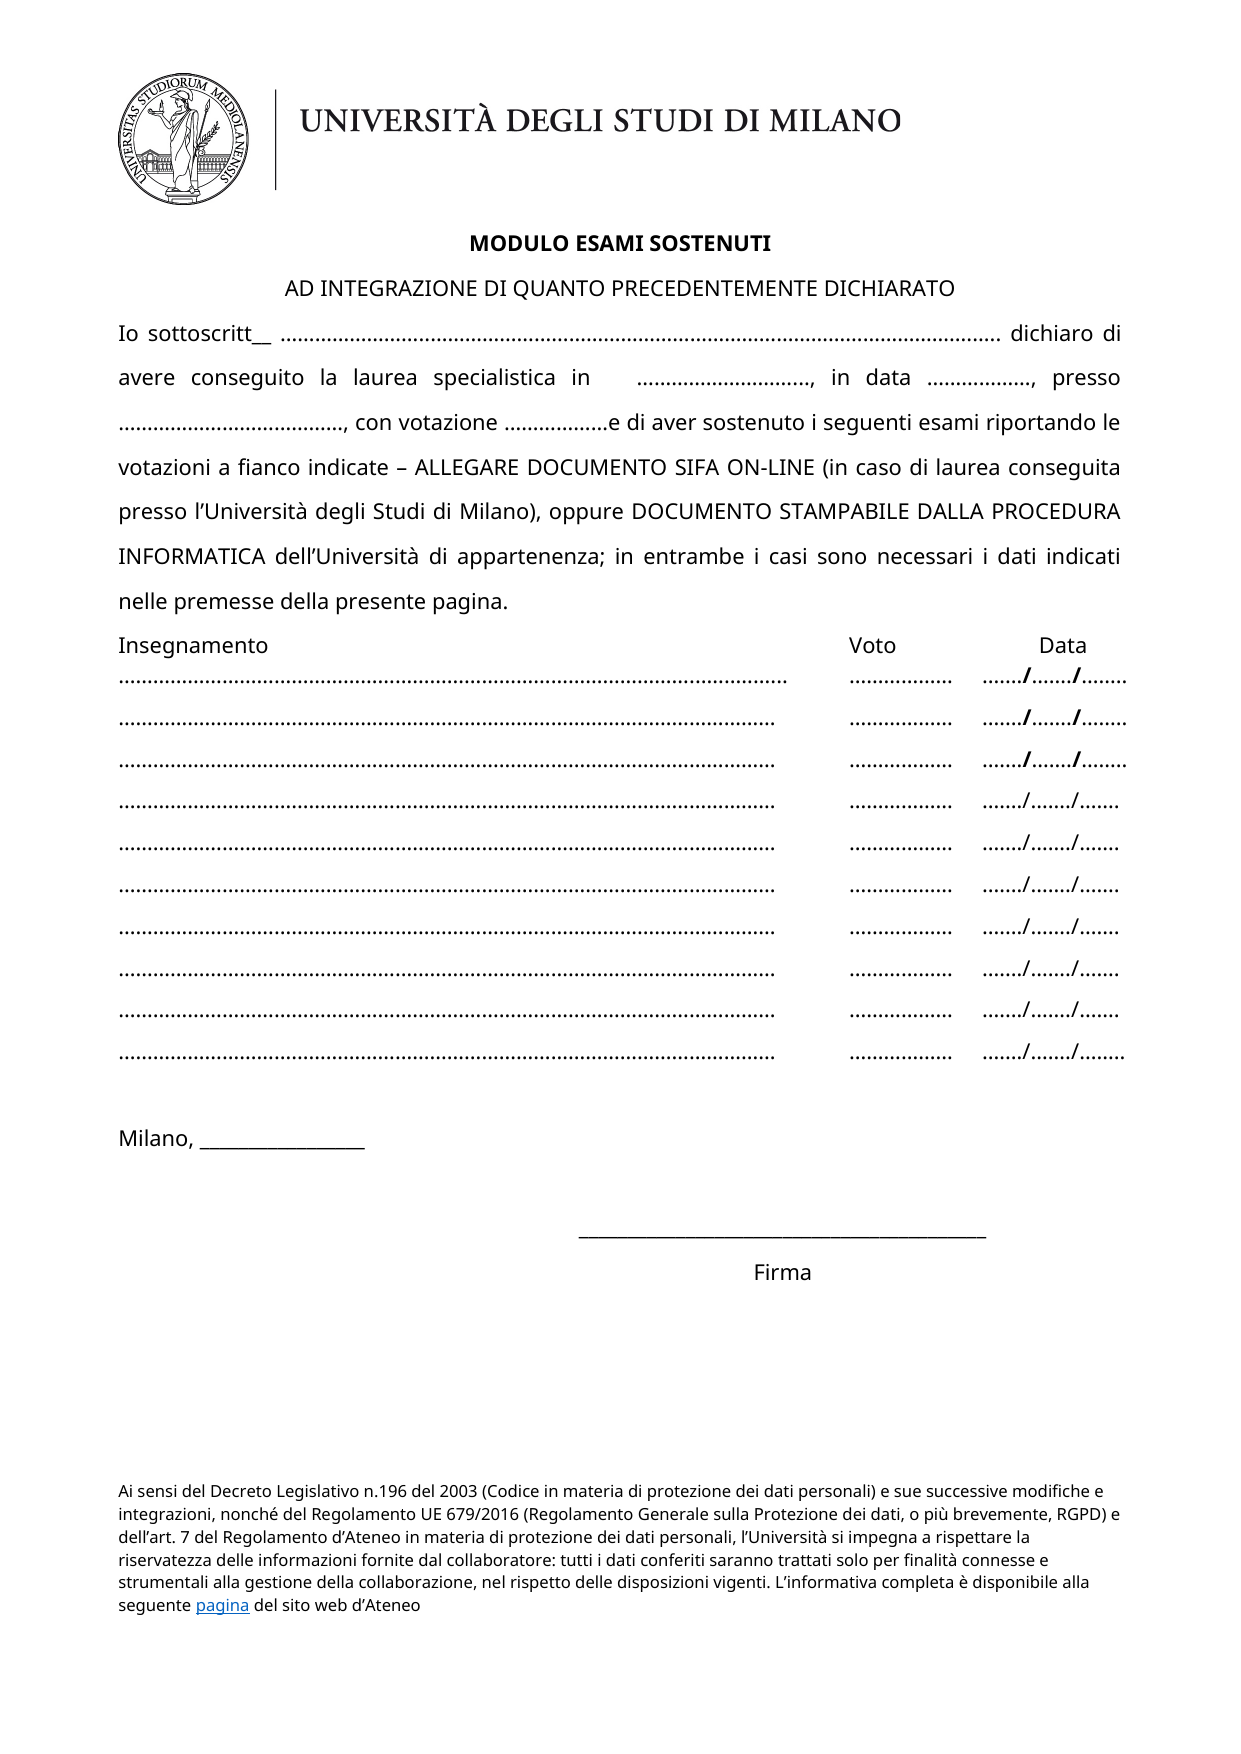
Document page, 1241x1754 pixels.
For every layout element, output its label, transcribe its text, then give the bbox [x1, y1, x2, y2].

table_cell .……/……./…….. [975, 744, 1137, 786]
table_cell …………………………………………………………………………………………………… [111, 953, 842, 994]
table_cell ………………………………………………………………………………………...…..……... [111, 660, 842, 702]
table_cell …………………………………………………………………………………………………… [111, 786, 842, 827]
picture [118, 73, 901, 205]
table_cell …………………………………………………………………………………………………… [111, 869, 842, 911]
table_cell .……/……./…….. [975, 660, 1137, 702]
text Ai sensi del Decreto Legislativo n.196 del 2003 (Codice in materia di protezione dei dati personali) e sue successive modifiche e integrazioni, nonché del Regolamento UE 679/2016 (Regolamento Generale sulla Protezione dei dati, o più brevemente, RGPD) e dell’art. 7 del Regolamento d’Ateneo in materia di protezione dei dati personali, l’Università si impegna a rispettare la riservatezza delle informazioni fornite dal collaboratore: tutti i dati conferiti saranno trattati solo per finalità connesse e strumentali alla gestione della collaborazione, nel rispetto delle disposizioni vigenti. L’informativa completa è disponibile alla seguente pagina del sito web d’Ateneo [118, 1480, 1122, 1616]
table_cell .……/……./……. [975, 994, 1137, 1036]
table_cell ……………… [842, 869, 974, 911]
table_cell ……………… [842, 1036, 974, 1078]
table_cell .……/……./……. [975, 869, 1137, 911]
table_cell ……………… [842, 660, 974, 702]
table_cell .……/……./……. [975, 827, 1137, 869]
table_header Voto [842, 630, 974, 660]
table_cell …………………………………………………………………………………………………… [111, 994, 842, 1036]
text AD INTEGRAZIONE DI QUANTO PRECEDENTEMENTE DICHIARATO [118, 273, 1122, 303]
text Milano, _________________ [118, 1123, 1122, 1152]
table_cell ……………… [842, 994, 974, 1036]
table_header Data [975, 630, 1137, 660]
table_cell ……………… [842, 744, 974, 786]
table_cell …………………………………………………………………………………………………… [111, 1036, 842, 1078]
table_cell …………………………………………………………………………………………………… [111, 702, 842, 744]
table_cell ……………… [842, 911, 974, 953]
table_cell .……/……./…….. [975, 702, 1137, 744]
text __________________________________________ [443, 1212, 1122, 1242]
text MODULO ESAMI SOSTENUTI [118, 228, 1122, 258]
table_cell ……………… [842, 702, 974, 744]
table_cell .……/……./……. [975, 786, 1137, 827]
table_cell ……………… [842, 953, 974, 994]
table_cell ……………… [842, 786, 974, 827]
table_cell .……/……./……. [975, 911, 1137, 953]
text Io sottoscritt__ ……………………..………………………………………………………………………………….….. dichiaro di avere conseguito la laurea specialistica in ………………………..., in data ………………, presso …………………………………, con votazione ………………e di aver sostenuto i seguenti esami riportando le votazioni a fianco indicate – ALLEGARE DOCUMENTO SIFA ON-LINE (in caso di laurea conseguita presso l’Università degli Studi di Milano), oppure DOCUMENTO STAMPABILE DALLA PROCEDURA INFORMATICA dell’Università di appartenenza; in entrambe i casi sono necessari i dati indicati nelle premesse della presente pagina. [118, 318, 1122, 616]
text Firma [443, 1257, 1122, 1286]
table_cell .……/……./……. [975, 953, 1137, 994]
table_cell ……………… [842, 827, 974, 869]
table_cell .……/……./…….. [975, 1036, 1137, 1078]
table_header Insegnamento [111, 630, 842, 660]
table_cell …………………………………………………………………………………………………… [111, 911, 842, 953]
table_cell …………………………………………………………………………………………………… [111, 744, 842, 786]
table_cell …………………………………………………………………………………………………… [111, 827, 842, 869]
